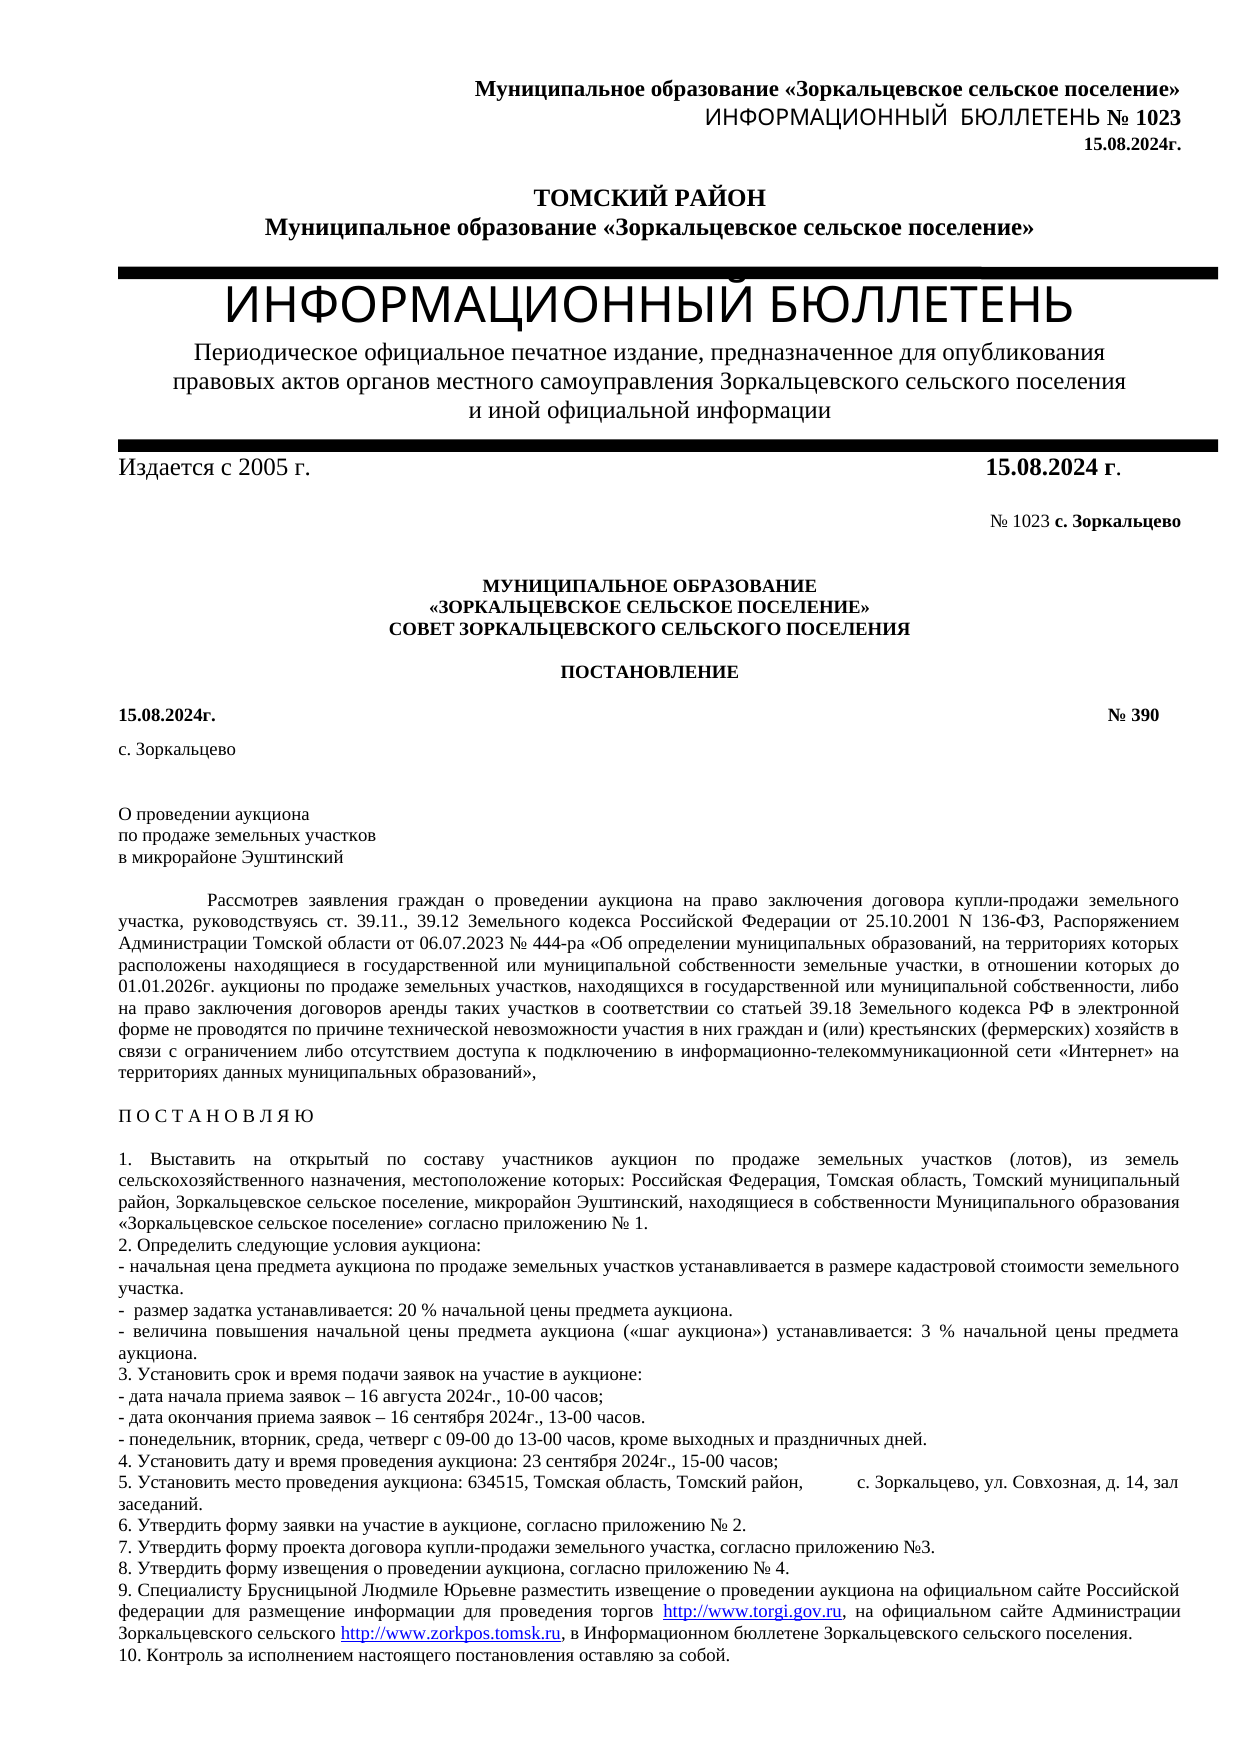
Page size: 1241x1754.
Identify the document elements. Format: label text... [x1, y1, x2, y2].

text 4. Установить дату и время проведения аукциона: 23 сентября 2024г., 15-00 часов; [118, 1449, 1181, 1471]
text - начальная цена предмета аукциона по продаже земельных участков устанавливается в размере кадастровой стоимости земельного участка. [118, 1255, 1181, 1298]
text О проведении аукциона [118, 803, 1181, 824]
text 1. Выставить на открытый по составу участников аукцион по продаже земельных участков (лотов), из земель сельскохозяйственного назначения, местоположение которых: Российская Федерация, Томская область, Томский муниципальный район, Зоркальцевское сельское поселение, микрорайон Эуштинский, находящиеся в собственности Муниципального образования «Зоркальцевское сельское поселение» согласно приложению № 1. [118, 1148, 1181, 1234]
text Издается с 2005 г. 15.08.2024 г. [118, 452, 1181, 510]
text 2. Определить следующие условия аукциона: [118, 1234, 1181, 1255]
text с. Зоркальцево [118, 738, 1181, 759]
text по продаже земельных участков [118, 824, 1181, 846]
text - понедельник, вторник, среда, четверг с 09-00 до 13-00 часов, кроме выходных и праздничных дней. [118, 1428, 1181, 1449]
subtitle ПОСТАНОВЛЕНИЕ [118, 661, 1181, 682]
text Рассмотрев заявления граждан о проведении аукциона на право заключения договора купли-продажи земельного участка, руководствуясь ст. 39.11., 39.12 Земельного кодекса Российской Федерации от 25.10.2001 N 136-ФЗ, Распоряжением Администрации Томской области от 06.07.2023 № 444-ра «Об определении муниципальных образований, на территориях которых расположены находящиеся в государственной или муниципальной собственности земельные участки, в отношении которых до 01.01.2026г. аукционы по продаже земельных участков, находящихся в государственной или муниципальной собственности, либо на право заключения договоров аренды таких участков в соответствии со статьей 39.18 Земельного кодекса РФ в электронной форме не проводятся по причине технической невозможности участия в них граждан и (или) крестьянских (фермерских) хозяйств в связи с ограничением либо отсутствием доступа к подключению в информационно-телекоммуникационной сети «Интернет» на территориях данных муниципальных образований», [118, 889, 1181, 1083]
text СОВЕТ ЗОРКАЛЬЦЕВСКОГО СЕЛЬСКОГО ПОСЕЛЕНИЯ [118, 618, 1181, 639]
text 10. Контроль за исполнением настоящего постановления оставляю за собой. [118, 1643, 1181, 1665]
text в микрорайоне Эуштинский [118, 846, 1181, 867]
text 8. Утвердить форму извещения о проведении аукциона, согласно приложению № 4. [118, 1557, 1181, 1579]
text правовых актов органов местного самоуправления Зоркальцевского сельского поселения [118, 366, 1181, 395]
text П О С Т А Н О В Л Я Ю [118, 1104, 1181, 1126]
text Периодическое официальное печатное издание, предназначенное для опубликования [118, 337, 1181, 366]
text и иной официальной информации [118, 395, 1181, 423]
text 7. Утвердить форму проекта договора купли-продажи земельного участка, согласно приложению №3. [118, 1536, 1181, 1557]
text 6. Утвердить форму заявки на участие в аукционе, согласно приложению № 2. [118, 1514, 1181, 1536]
text «ЗОРКАЛЬЦЕВСКОЕ СЕЛЬСКОЕ ПОСЕЛЕНИЕ» [118, 596, 1181, 618]
text - дата окончания приема заявок – 16 сентября 2024г., 13-00 часов. [118, 1406, 1181, 1428]
text ТОМСКИЙ РАЙОН [118, 183, 1181, 212]
text 15.08.2024г. № 390 [118, 704, 1181, 725]
text - размер задатка устанавливается: 20 % начальной цены предмета аукциона. [118, 1298, 1181, 1320]
text ИНФОРМАЦИОННЫЙ БЮЛЛЕТЕНЬ [118, 280, 1181, 337]
text - величина повышения начальной цены предмета аукциона («шаг аукциона») устанавливается: 3 % начальной цены предмета аукциона. [118, 1320, 1181, 1363]
text 3. Установить срок и время подачи заявок на участие в аукционе: [118, 1363, 1181, 1385]
text Муниципальное образование «Зоркальцевское сельское поселение» [118, 212, 1181, 240]
text 5. Установить место проведения аукциона: 634515, Томская область, Томский район, с. Зоркальцево, ул. Совхозная, д. 14, зал заседаний. [118, 1471, 1181, 1514]
text № 1023 с. Зоркальцево [118, 510, 1181, 531]
text МУНИЦИПАЛЬНОЕ ОБРАЗОВАНИЕ [118, 574, 1181, 596]
text 9. Специалисту Брусницыной Людмиле Юрьевне разместить извещение о проведении аукциона на официальном сайте Российской федерации для размещение информации для проведения торгов http://www.torgi.gov.ru, на официальном сайте Администрации Зоркальцевского сельского http://www.zorkpos.tomsk.ru, в Информационном бюллетене Зоркальцевского сельского поселения. [118, 1579, 1181, 1643]
text - дата начала приема заявок – 16 августа 2024г., 10-00 часов; [118, 1385, 1181, 1406]
